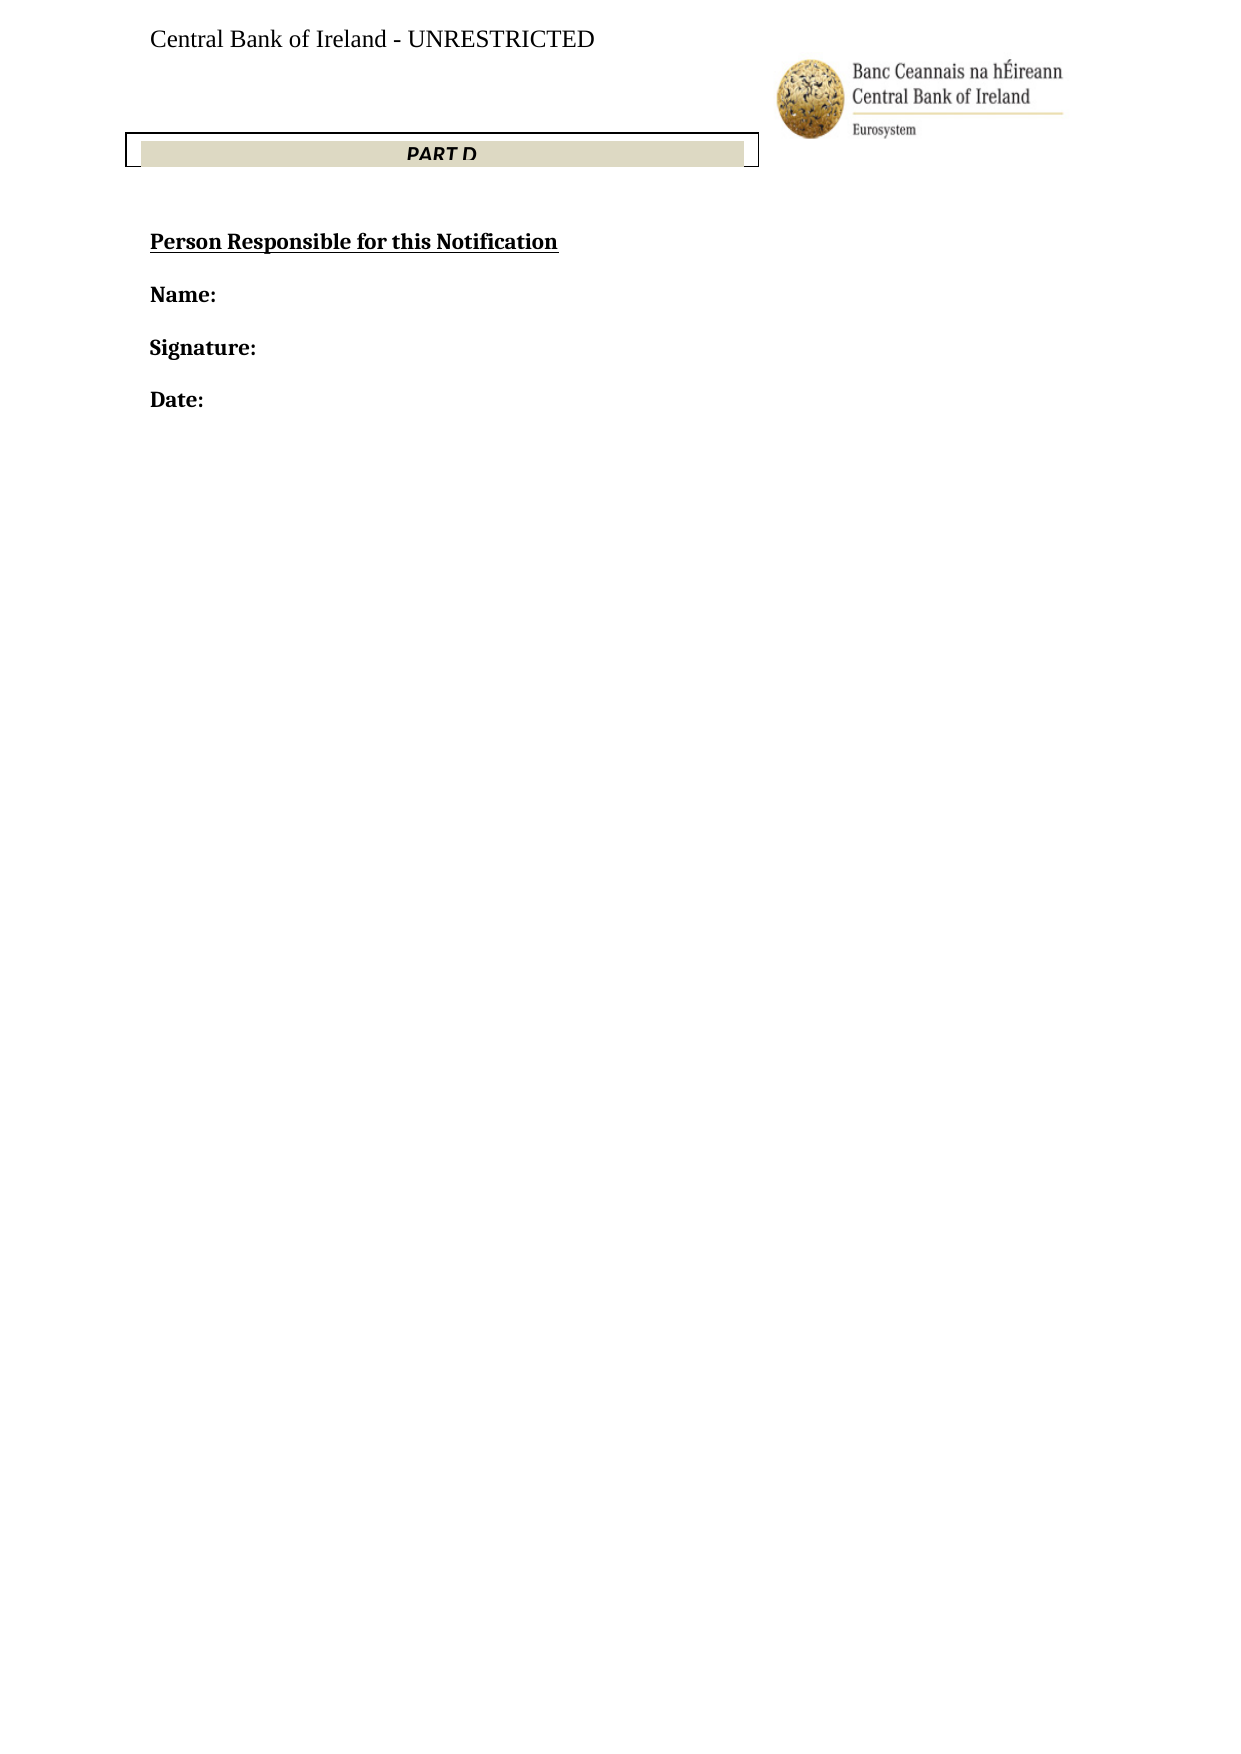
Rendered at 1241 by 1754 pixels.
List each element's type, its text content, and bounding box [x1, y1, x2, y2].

text Signature: [150, 334, 1090, 361]
text Name: [150, 282, 1090, 308]
picture [749, 52, 1091, 146]
text Date: [150, 387, 1090, 413]
text Person Responsible for this Notification [150, 229, 1090, 255]
